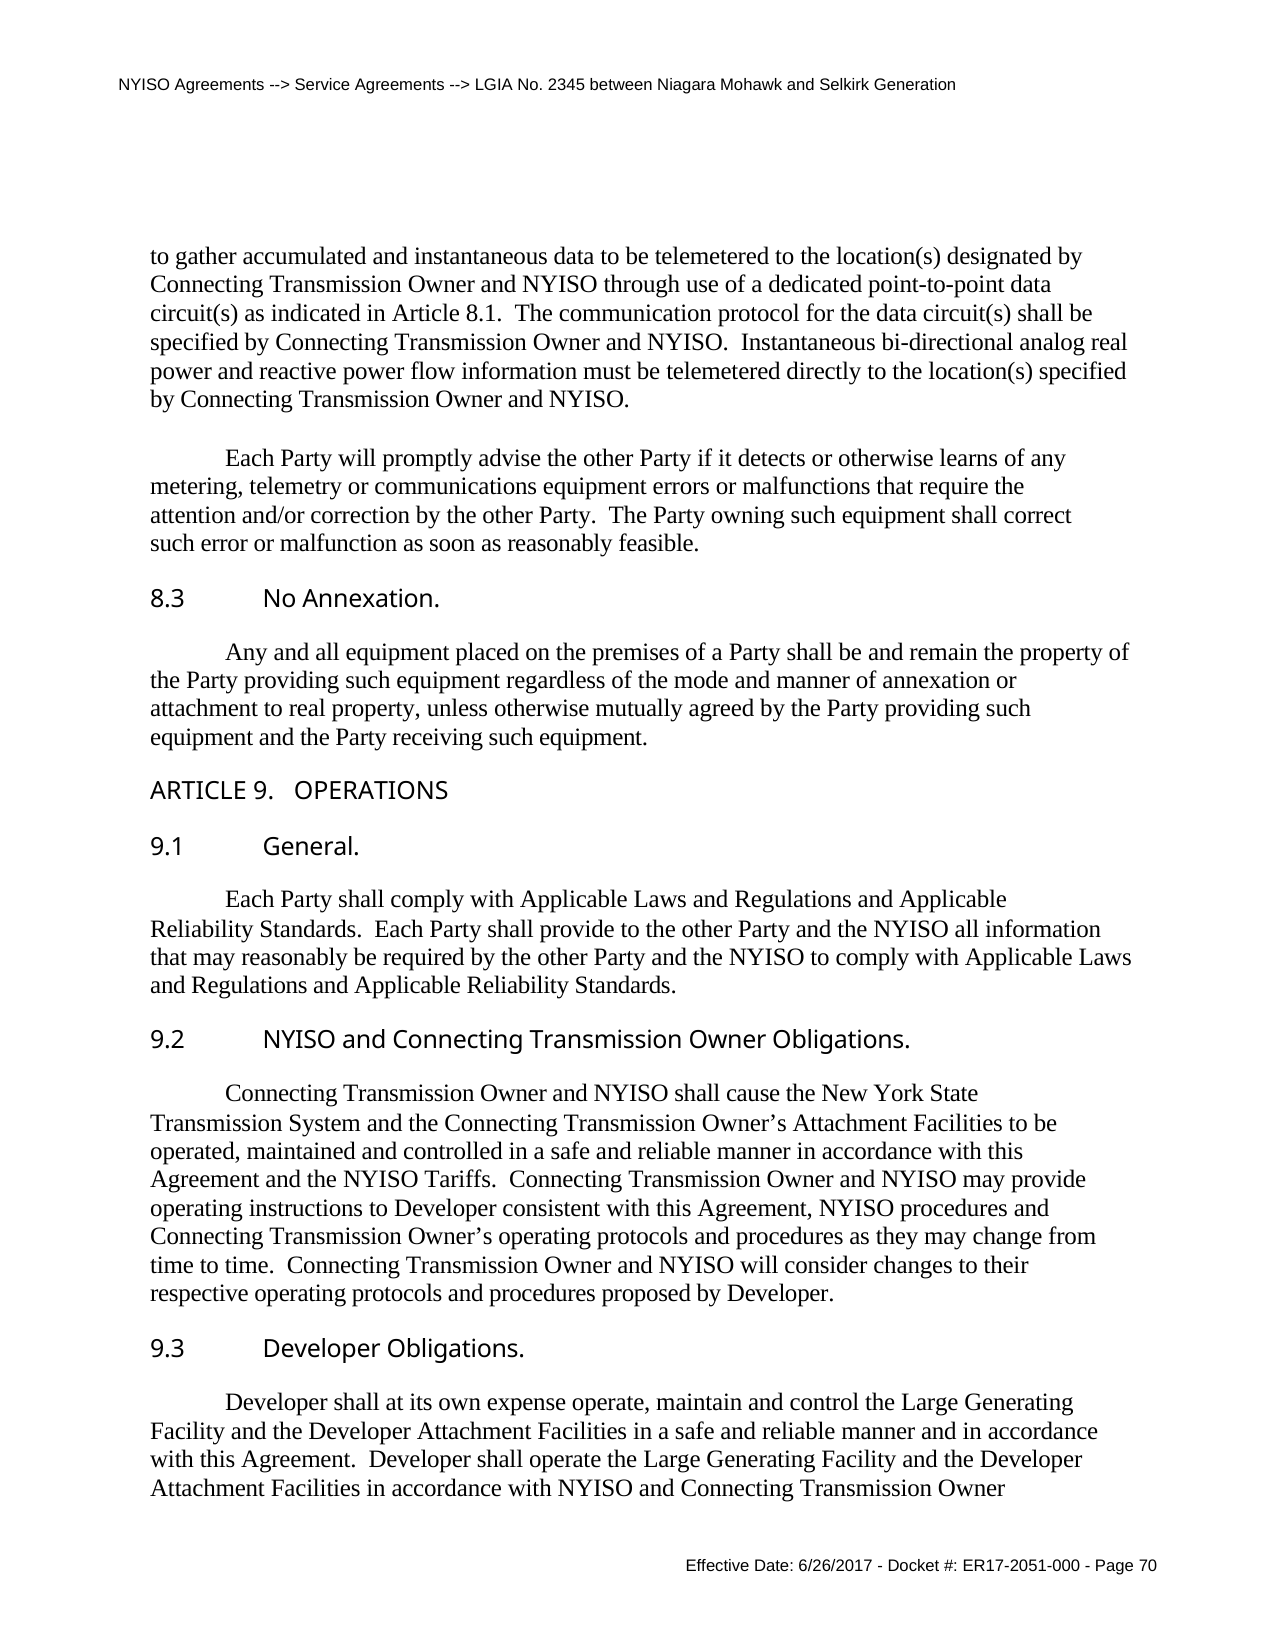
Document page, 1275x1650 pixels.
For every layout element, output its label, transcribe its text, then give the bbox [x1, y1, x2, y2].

text Transmission System and the Connecting Transmission Owner’s Attachment Facilities to be operated, maintained and controlled in a safe and reliable manner in accordance with this Agreement and the NYISO Tariffs. Connecting Transmission Owner and NYISO may provide operating instructions to Developer consistent with this Agreement, NYISO procedures and Connecting Transmission Owner’s operating protocols and procedures as they may change from time to time. Connecting Transmission Owner and NYISO will consider changes to their respective operating protocols and procedures proposed by Developer. [150, 1108, 1134, 1307]
text Connecting Transmission Owner and NYISO shall cause the New York State [225, 1079, 1275, 1107]
text 9.1 General. [150, 832, 1275, 861]
text Reliability Standards. Each Party shall provide to the other Party and the NYISO all information that may reasonably be required by the other Party and the NYISO to comply with Applicable Laws and Regulations and Applicable Reliability Standards. [150, 914, 1141, 999]
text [150, 1416, 1138, 1502]
text Each Party will promptly advise the other Party if it detects or otherwise learns of any metering, telemetry or communications equipment errors or malfunctions that require the attention and/or correction by the other Party. The Party owning such equipment shall correct such error or malfunction as soon as reasonably feasible. [150, 443, 1111, 557]
text ARTICLE 9. OPERATIONS [150, 777, 1275, 805]
text 9.2 NYISO and Connecting Transmission Owner Obligations. [150, 1026, 1275, 1054]
text Each Party shall comply with Applicable Laws and Regulations and Applicable [225, 885, 1275, 914]
text 9.3 Developer Obligations. [150, 1334, 1275, 1363]
text Any and all equipment placed on the premises of a Party shall be and remain the property of the Party providing such equipment regardless of the mode and manner of annexation or attachment to real property, unless otherwise mutually agreed by the Party providing such equipment and the Party receiving such equipment. [150, 637, 1141, 751]
text Developer shall at its own expense operate, maintain and control the Large Generating [225, 1387, 1275, 1416]
text to gather accumulated and instantaneous data to be telemetered to the location(s) designated by Connecting Transmission Owner and NYISO through use of a dedicated point-to-point data circuit(s) as indicated in Article 8.1. The communication protocol for the data circuit(s) shall be specified by Connecting Transmission Owner and NYISO. Instantaneous bi-directional analog real power and reactive power flow information must be telemetered directly to the location(s) specified by Connecting Transmission Owner and NYISO. [150, 241, 1133, 414]
text 8.3 No Annexation. [150, 584, 1275, 613]
